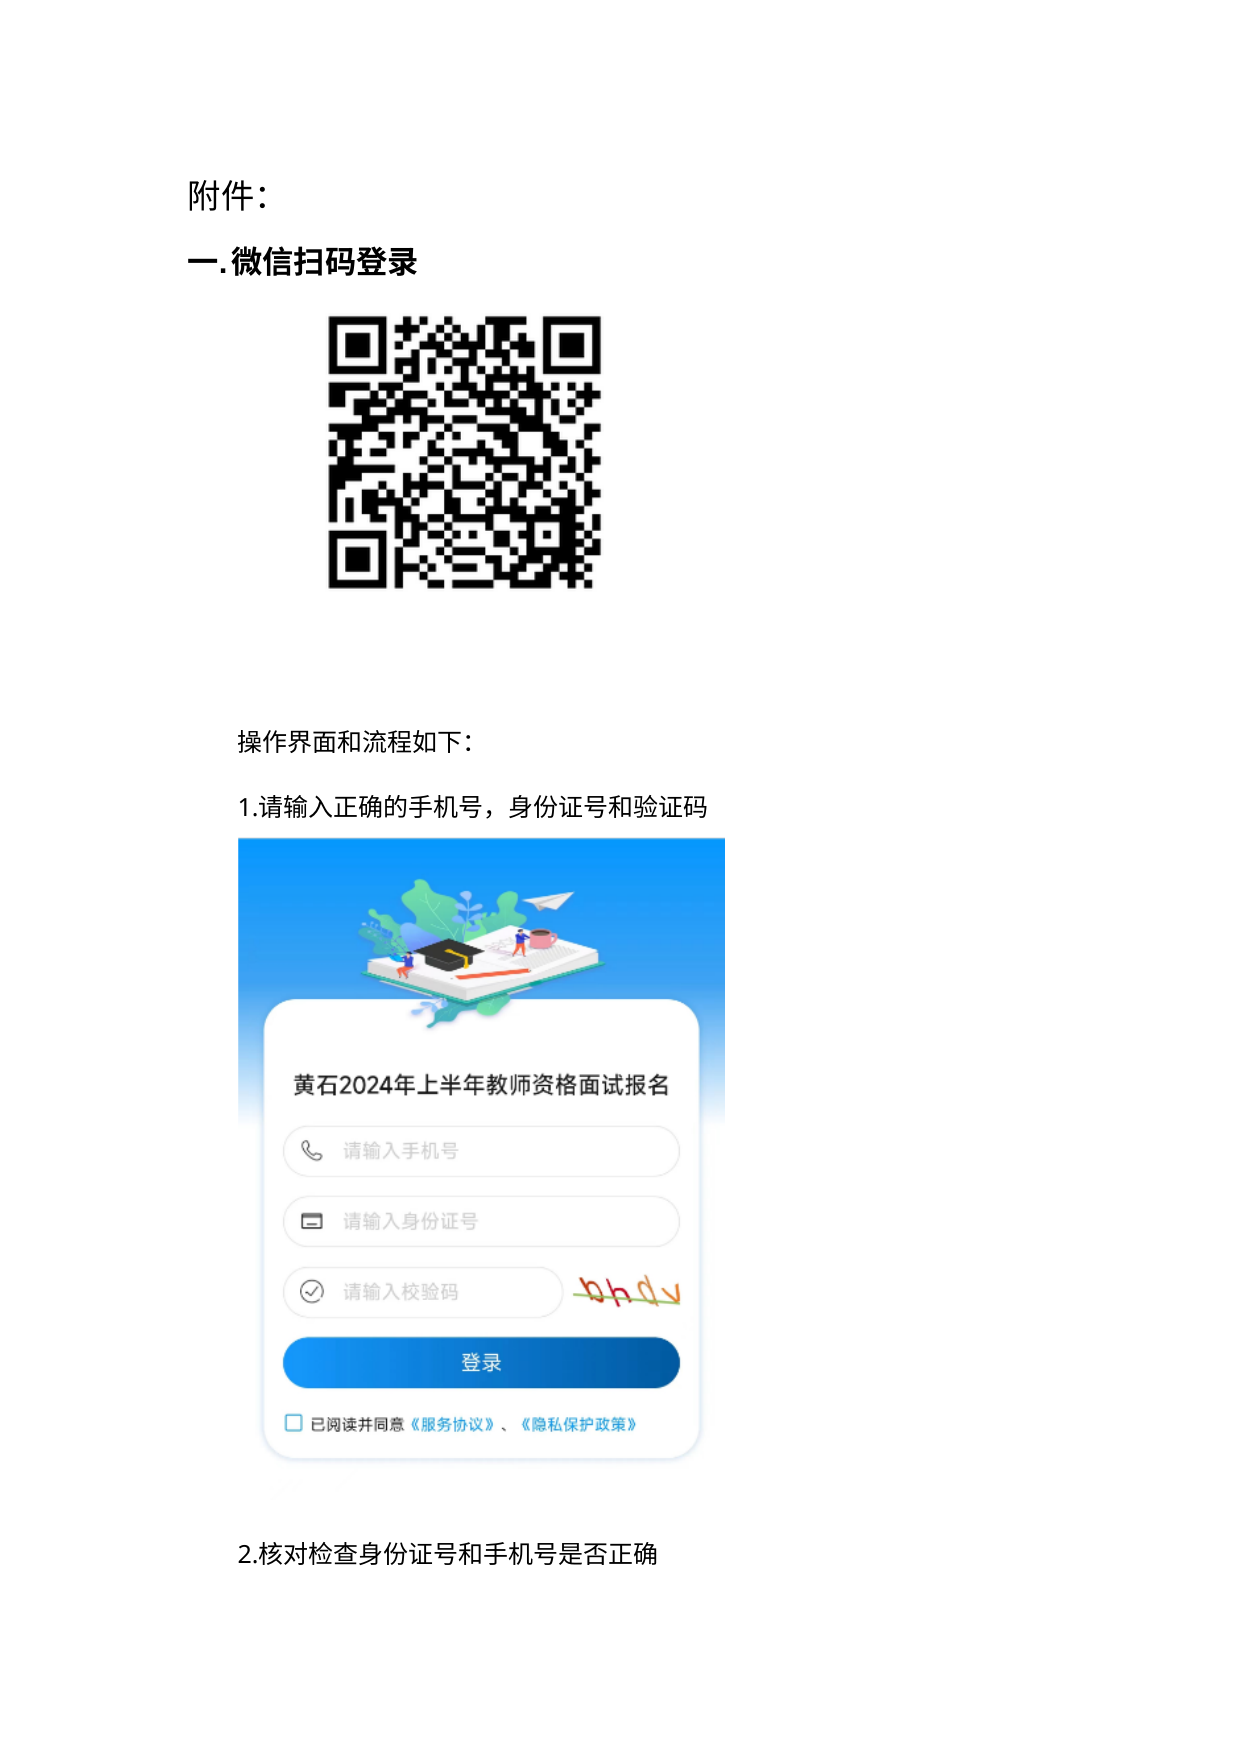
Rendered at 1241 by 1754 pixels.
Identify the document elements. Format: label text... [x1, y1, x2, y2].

text 附件： [187, 162, 1053, 227]
subtitle 微信扫码登录 [187, 227, 1053, 292]
picture [290, 292, 641, 630]
text 2.核对检查身份证号和手机号是否正确 [187, 1520, 1053, 1585]
text 1.请输入正确的手机号，身份证号和验证码 [187, 773, 1053, 838]
text 操作界面和流程如下： [187, 708, 1053, 773]
picture [237, 837, 725, 1500]
